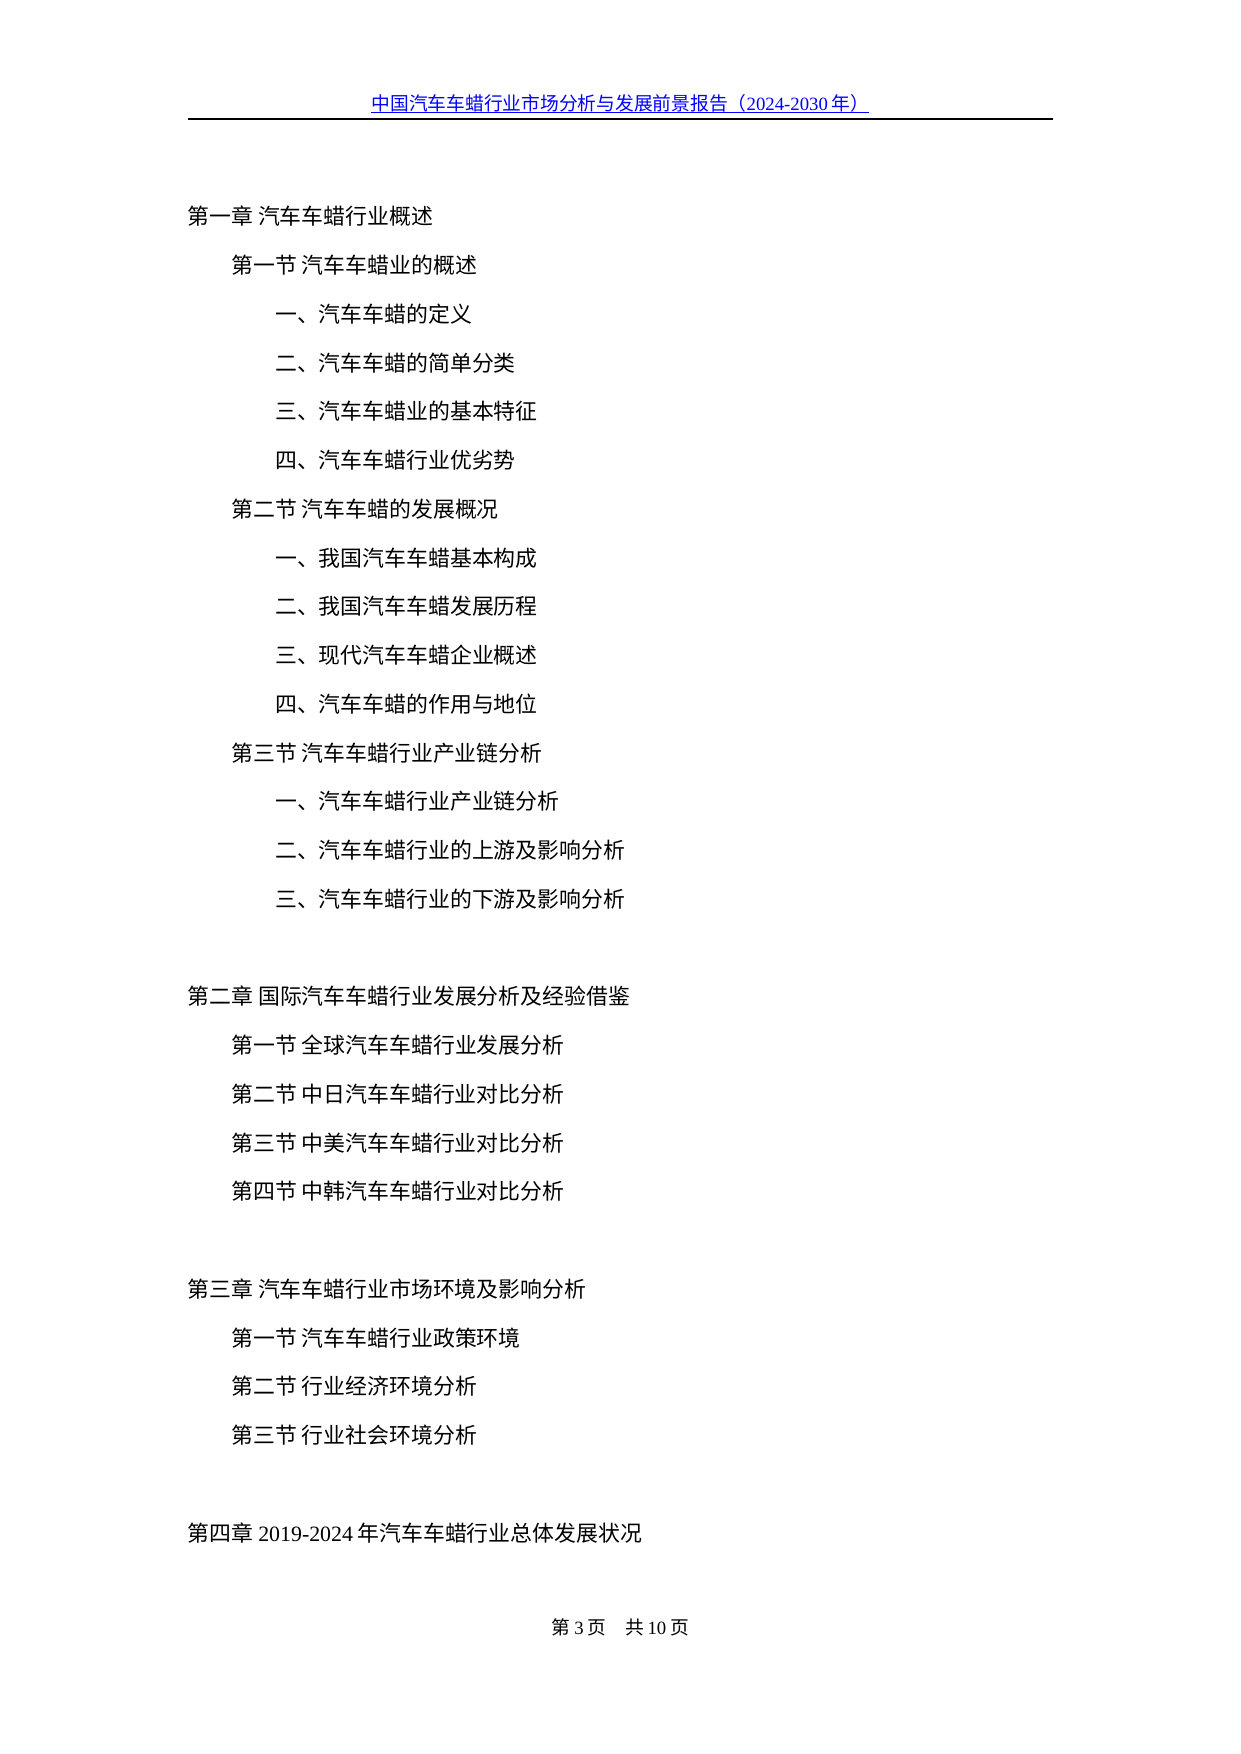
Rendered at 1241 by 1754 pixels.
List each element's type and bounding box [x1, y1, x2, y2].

text [187, 150, 1053, 1548]
